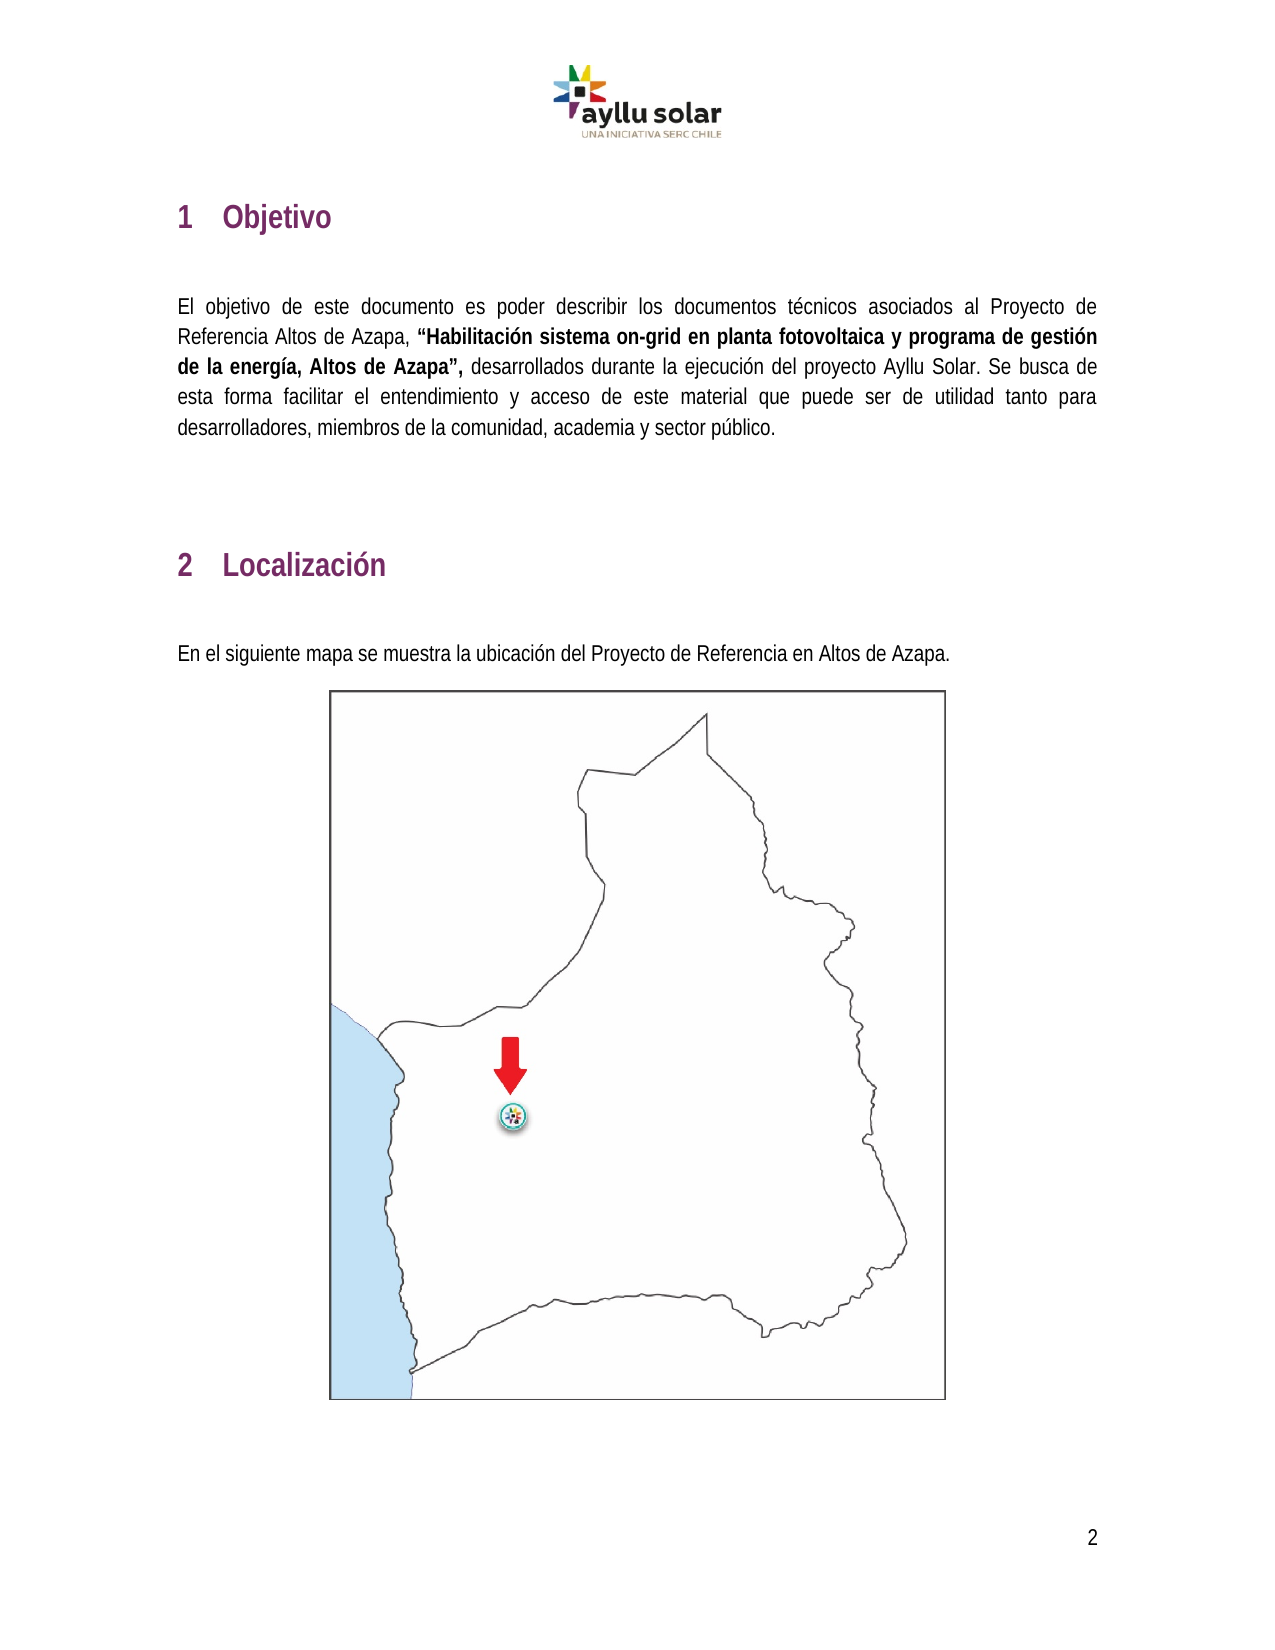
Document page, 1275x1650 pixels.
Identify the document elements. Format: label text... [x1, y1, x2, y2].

text El objetivo de este documento es poder describir los documentos técnicos asociados al Proyecto de Referencia Altos de Azapa, “Habilitación sistema on-grid en planta fotovoltaica y programa de gestión de la energía, Altos de Azapa”, desarrollados durante la ejecución del proyecto Ayllu Solar. Se busca de esta forma facilitar el entendimiento y acceso de este material que puede ser de utilidad tanto para desarrolladores, miembros de la comunidad, academia y sector público. [177, 293, 1098, 440]
picture [553, 65, 722, 138]
subtitle Localización [177, 545, 1098, 583]
picture [329, 690, 946, 1400]
text En el siguiente mapa se muestra la ubicación del Proyecto de Referencia en Altos de Azapa. [177, 640, 1098, 666]
subtitle Objetivo [177, 198, 1098, 236]
